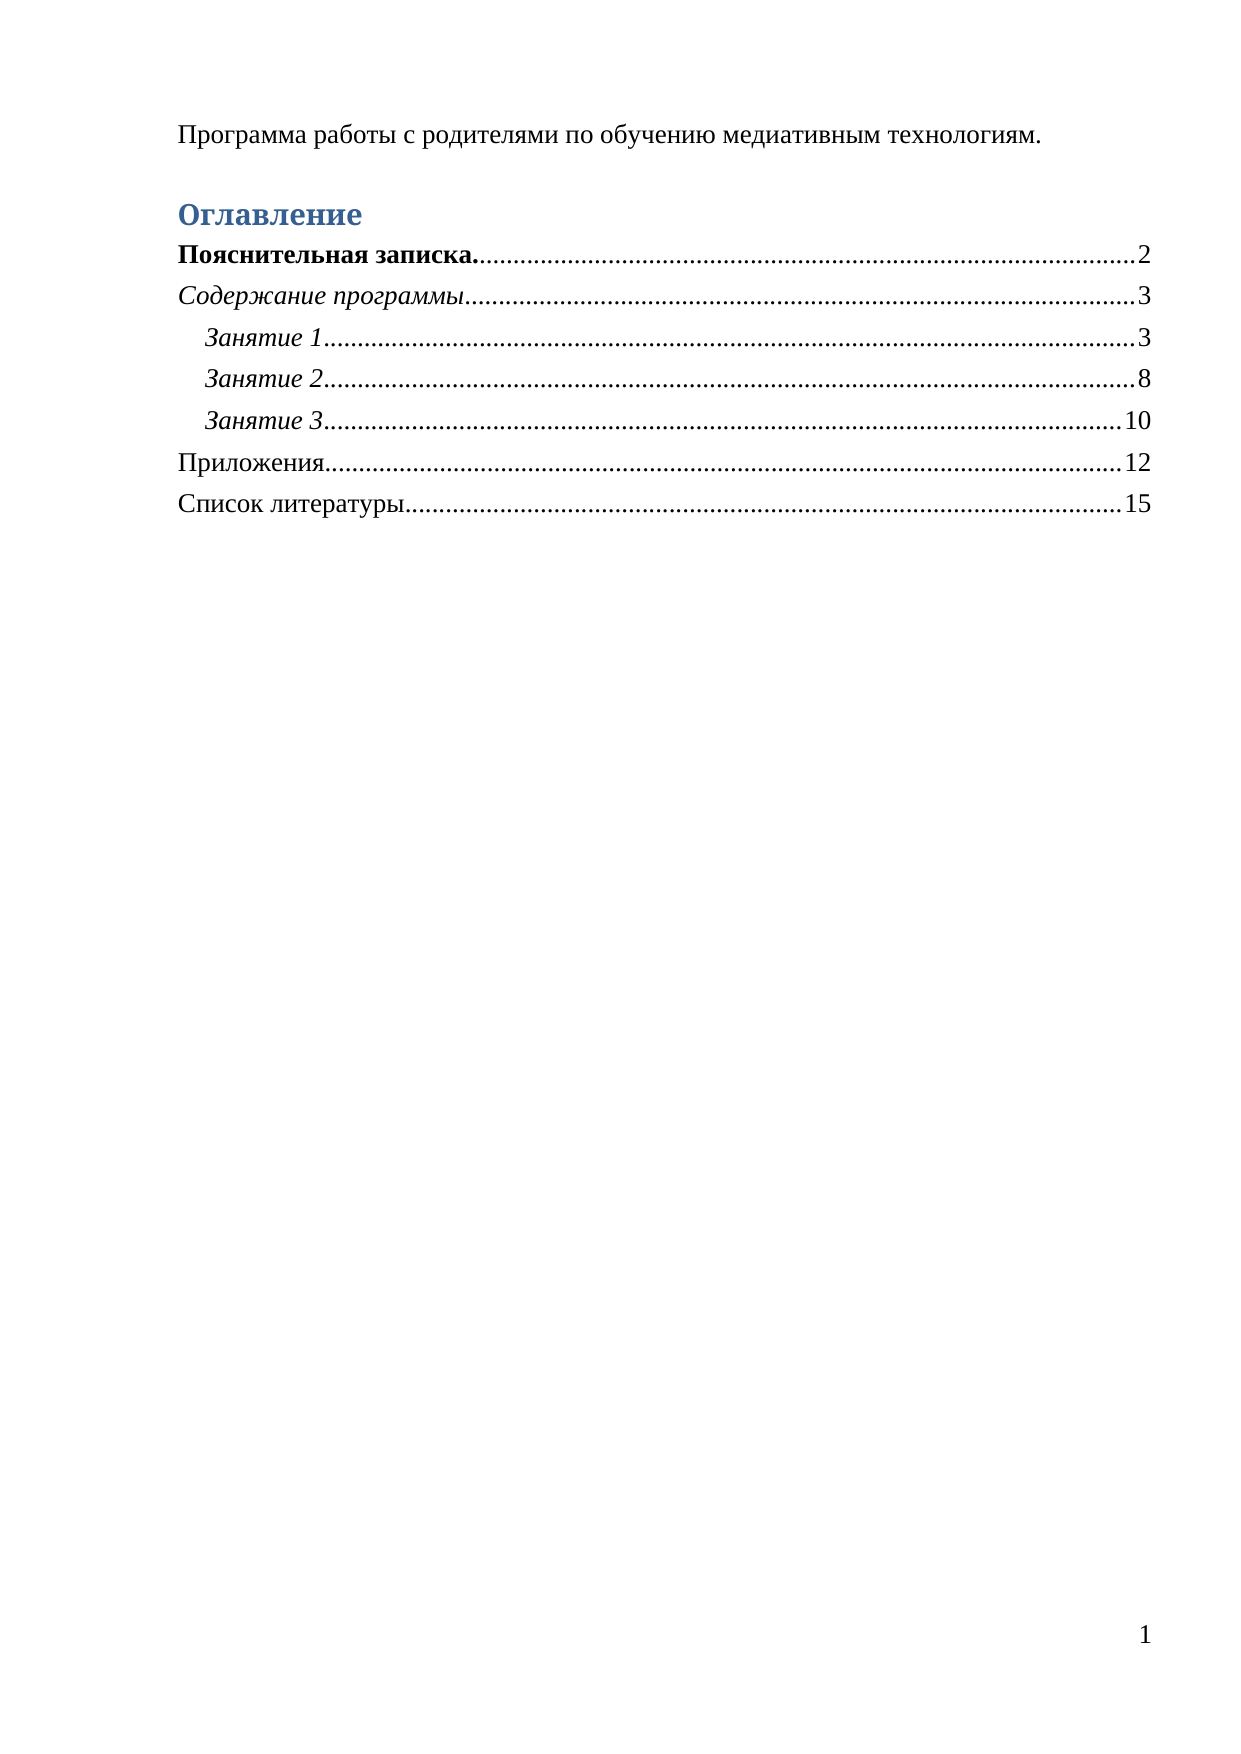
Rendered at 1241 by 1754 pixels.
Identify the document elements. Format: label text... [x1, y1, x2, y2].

text Программа работы с родителями по обучению медиативным технологиям. [177, 118, 1152, 149]
